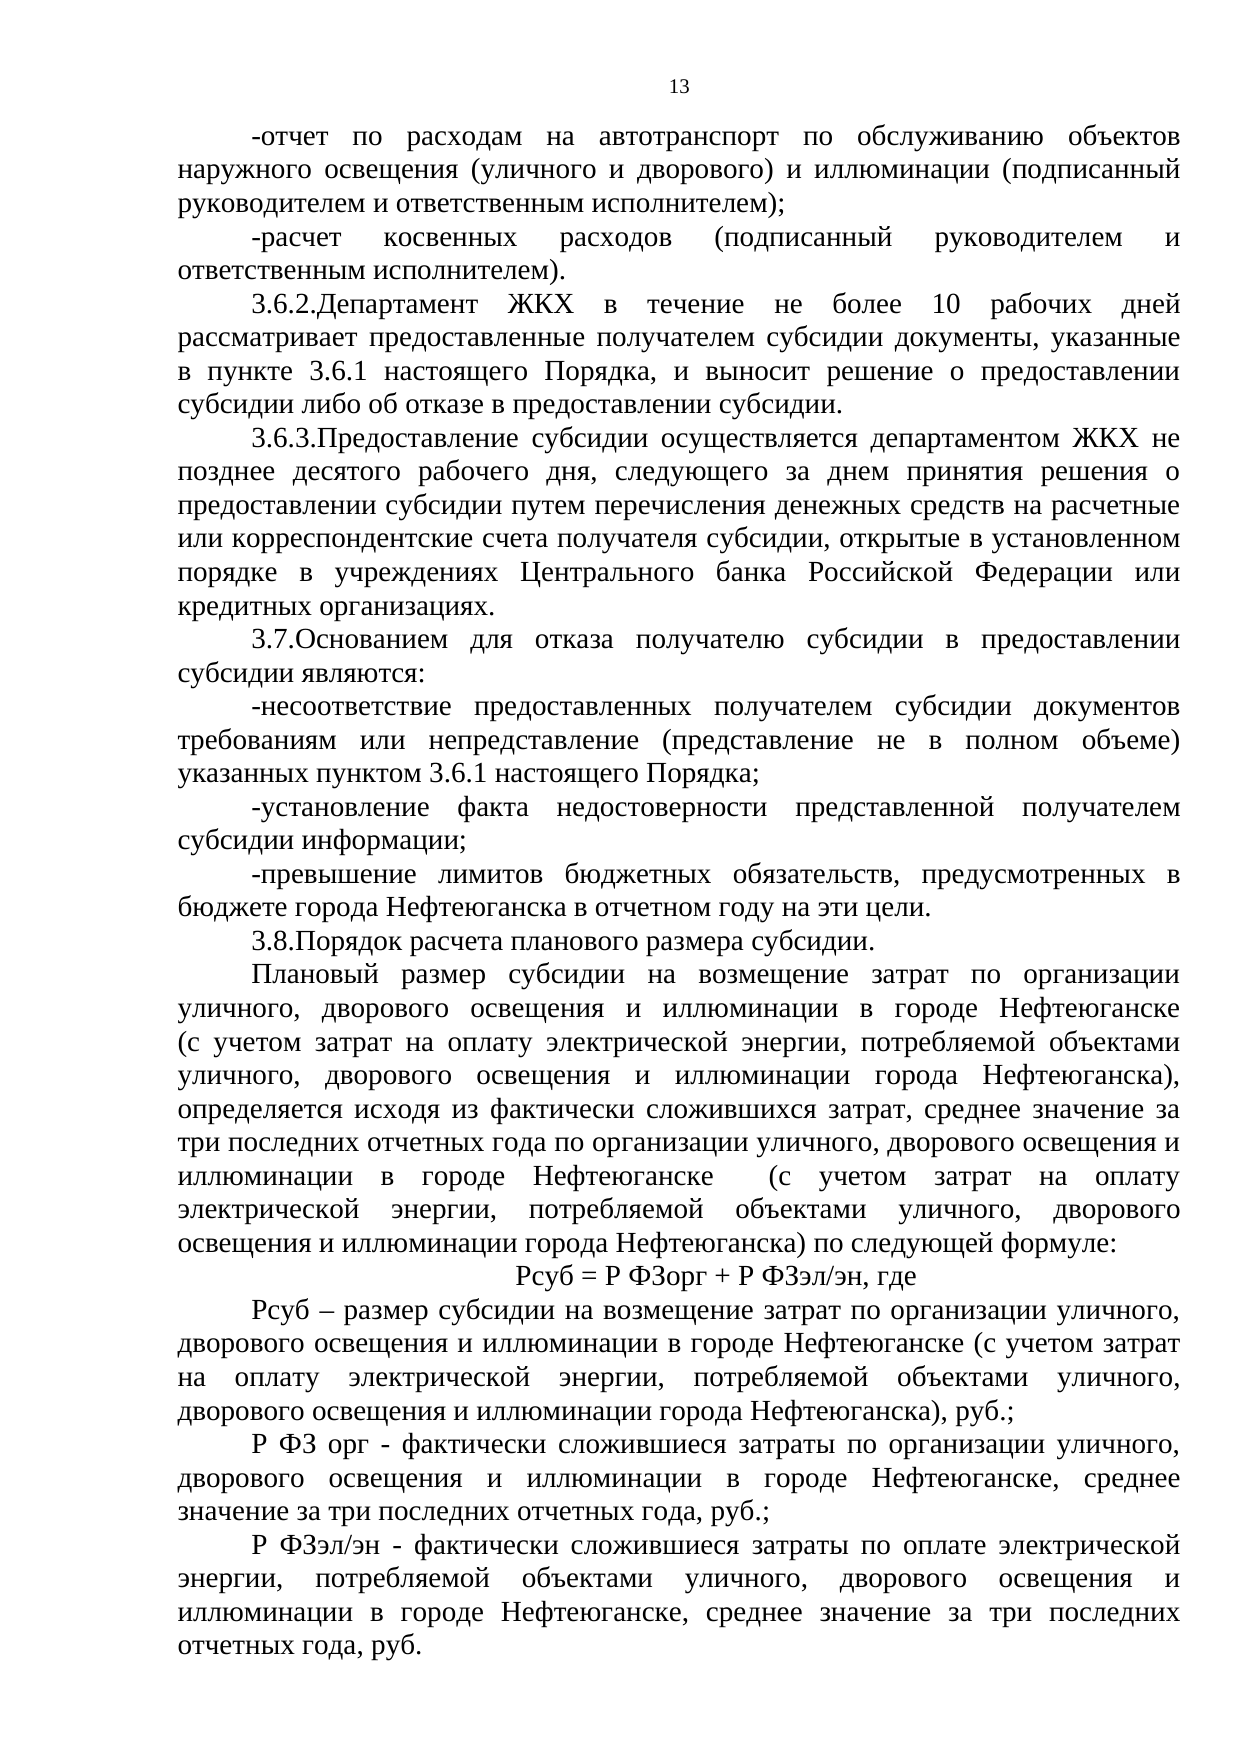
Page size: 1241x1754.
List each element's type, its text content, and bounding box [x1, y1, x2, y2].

text 3.6.3.Предоставление субсидии осуществляется департаментом ЖКХ не позднее десятого рабочего дня, следующего за днем принятия решения о предоставлении субсидии путем перечисления денежных средств на расчетные или корреспондентские счета получателя субсидии, открытые в установленном порядке в учреждениях Центрального банка Российской Федерации или кредитных организациях. [177, 420, 1181, 621]
text 3.8.Порядок расчета планового размера субсидии. [177, 923, 1181, 957]
text 3.7.Основанием для отказа получателю субсидии в предоставлении субсидии являются: [177, 621, 1181, 688]
text Рсуб – размер субсидии на возмещение затрат по организации уличного, дворового освещения и иллюминации в городе Нефтеюганске (с учетом затрат на оплату электрической энергии, потребляемой объектами уличного, дворового освещения и иллюминации города Нефтеюганска), руб.; [177, 1292, 1181, 1426]
text -несоответствие предоставленных получателем субсидии документов требованиям или непредставление (представление не в полном объеме) указанных пунктом 3.6.1 настоящего Порядка; [177, 688, 1181, 789]
text -отчет по расходам на автотранспорт по обслуживанию объектов наружного освещения (уличного и дворового) и иллюминации (подписанный руководителем и ответственным исполнителем); [177, 118, 1181, 219]
text Р ФЗ орг - фактически сложившиеся затраты по организации уличного, дворового освещения и иллюминации в городе Нефтеюганске, среднее значение за три последних отчетных года, руб.; [177, 1426, 1181, 1527]
text Плановый размер субсидии на возмещение затрат по организации уличного, дворового освещения и иллюминации в городе Нефтеюганске (с учетом затрат на оплату электрической энергии, потребляемой объектами уличного, дворового освещения и иллюминации города Нефтеюганска), определяется исходя из фактически сложившихся затрат, среднее значение за три последних отчетных года по организации уличного, дворового освещения и иллюминации в городе Нефтеюганске (с учетом затрат на оплату электрической энергии, потребляемой объектами уличного, дворового освещения и иллюминации города Нефтеюганска) по следующей формуле: [177, 957, 1181, 1258]
text -установление факта недостоверности представленной получателем субсидии информации; [177, 789, 1181, 856]
text Рсуб = Р ФЗорг + Р ФЗэл/эн, где [177, 1258, 1181, 1292]
text 3.6.2.Департамент ЖКХ в течение не более 10 рабочих дней рассматривает предоставленные получателем субсидии документы, указанные в пункте 3.6.1 настоящего Порядка, и выносит решение о предоставлении субсидии либо об отказе в предоставлении субсидии. [177, 286, 1181, 420]
text -превышение лимитов бюджетных обязательств, предусмотренных в бюджете города Нефтеюганска в отчетном году на эти цели. [177, 856, 1181, 923]
text Р ФЗэл/эн - фактически сложившиеся затраты по оплате электрической энергии, потребляемой объектами уличного, дворового освещения и иллюминации в городе Нефтеюганске, среднее значение за три последних отчетных года, руб. [177, 1527, 1181, 1661]
text -расчет косвенных расходов (подписанный руководителем и ответственным исполнителем). [177, 219, 1181, 286]
